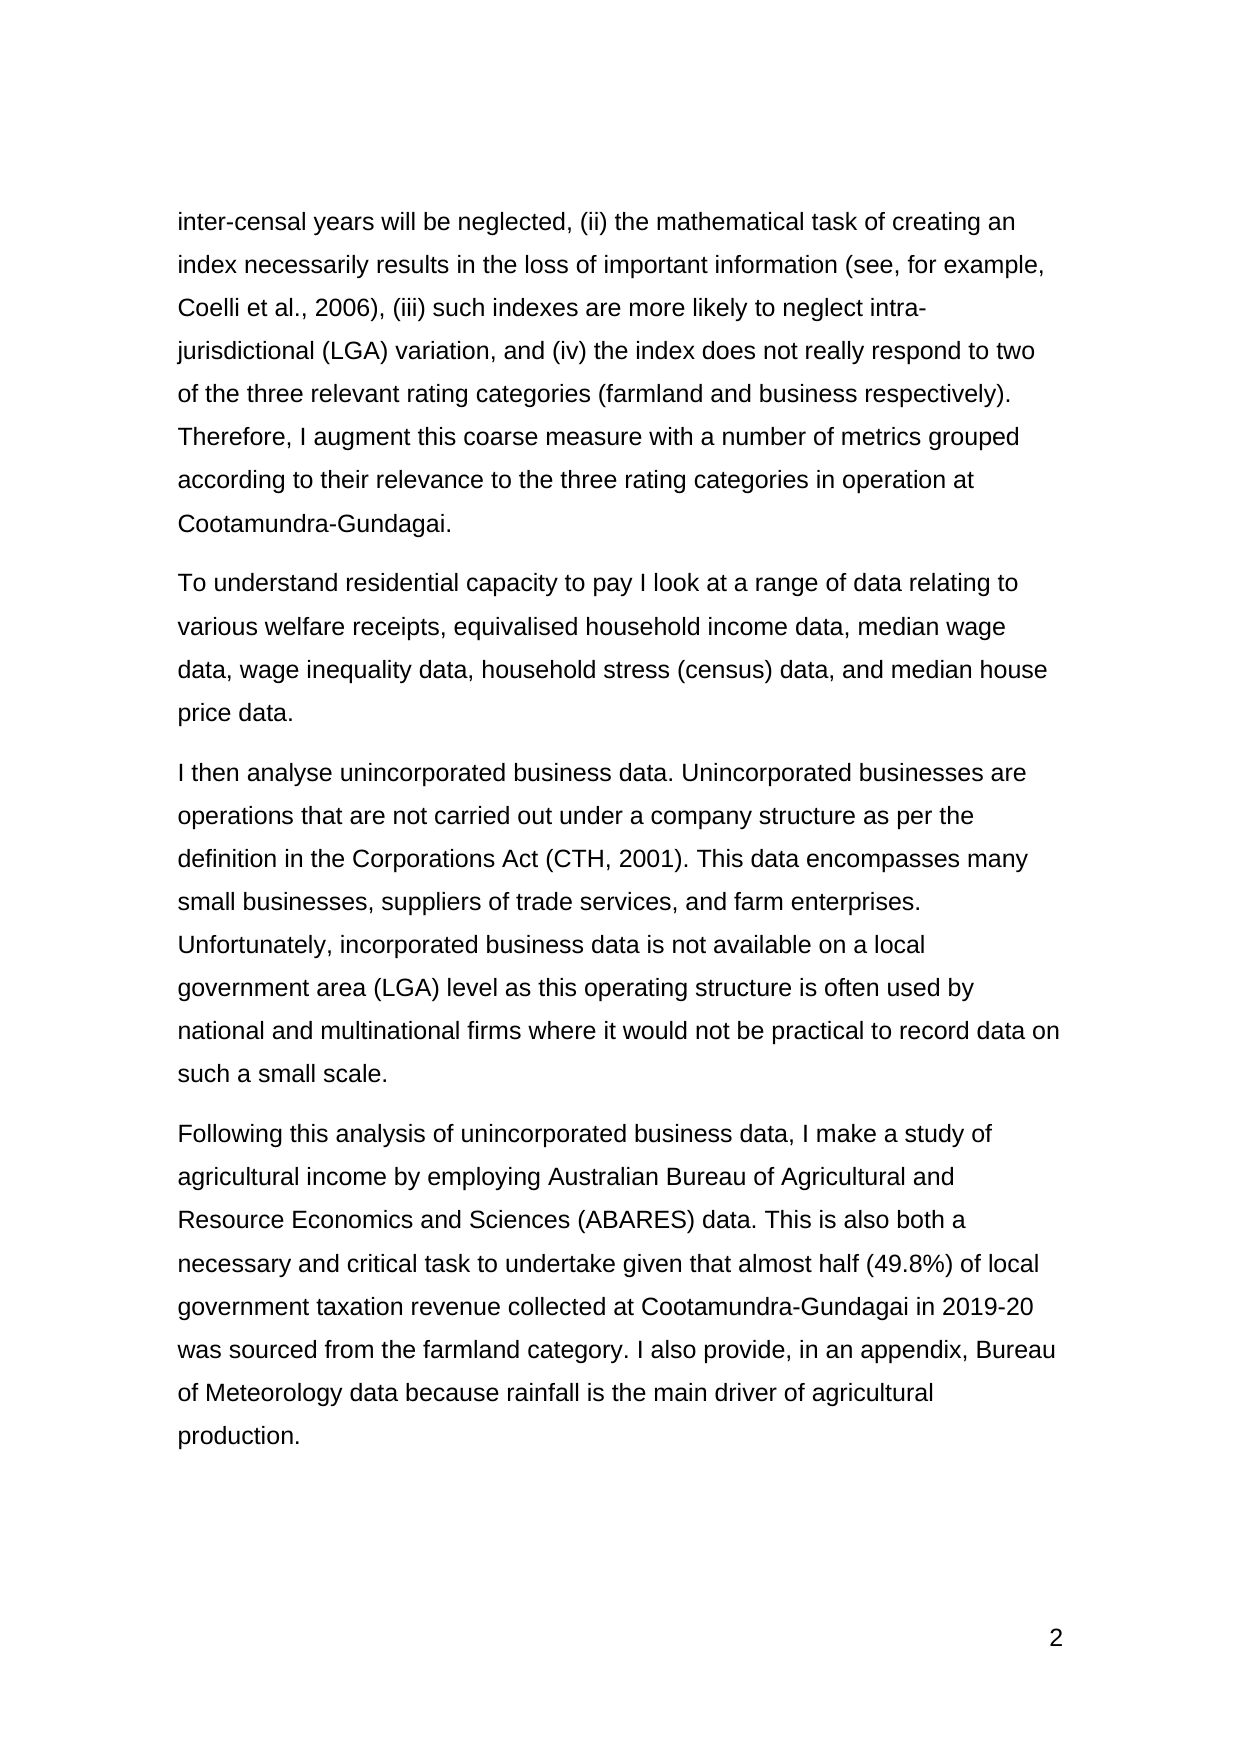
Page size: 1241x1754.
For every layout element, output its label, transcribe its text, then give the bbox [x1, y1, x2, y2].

text To understand residential capacity to pay I look at a range of data relating to various welfare receipts, equivalised household income data, median wage data, wage inequality data, household stress (census) data, and median house price data. [177, 568, 1063, 727]
text I then analyse unincorporated business data. Unincorporated businesses are operations that are not carried out under a company structure as per the definition in the Corporations Act (CTH, 2001). This data encompasses many small businesses, suppliers of trade services, and farm enterprises. Unfortunately, incorporated business data is not available on a local government area (LGA) level as this operating structure is often used by national and multinational firms where it would not be practical to record data on such a small scale. [177, 758, 1063, 1088]
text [177, 207, 1063, 537]
text Following this analysis of unincorporated business data, I make a study of agricultural income by employing Australian Bureau of Agricultural and Resource Economics and Sciences (ABARES) data. This is also both a necessary and critical task to undertake given that almost half (49.8%) of local government taxation revenue collected at Cootamundra-Gundagai in 2019-20 was sourced from the farmland category. I also provide, in an appendix, Bureau of Meteorology data because rainfall is the main driver of agricultural production. [177, 1119, 1063, 1450]
